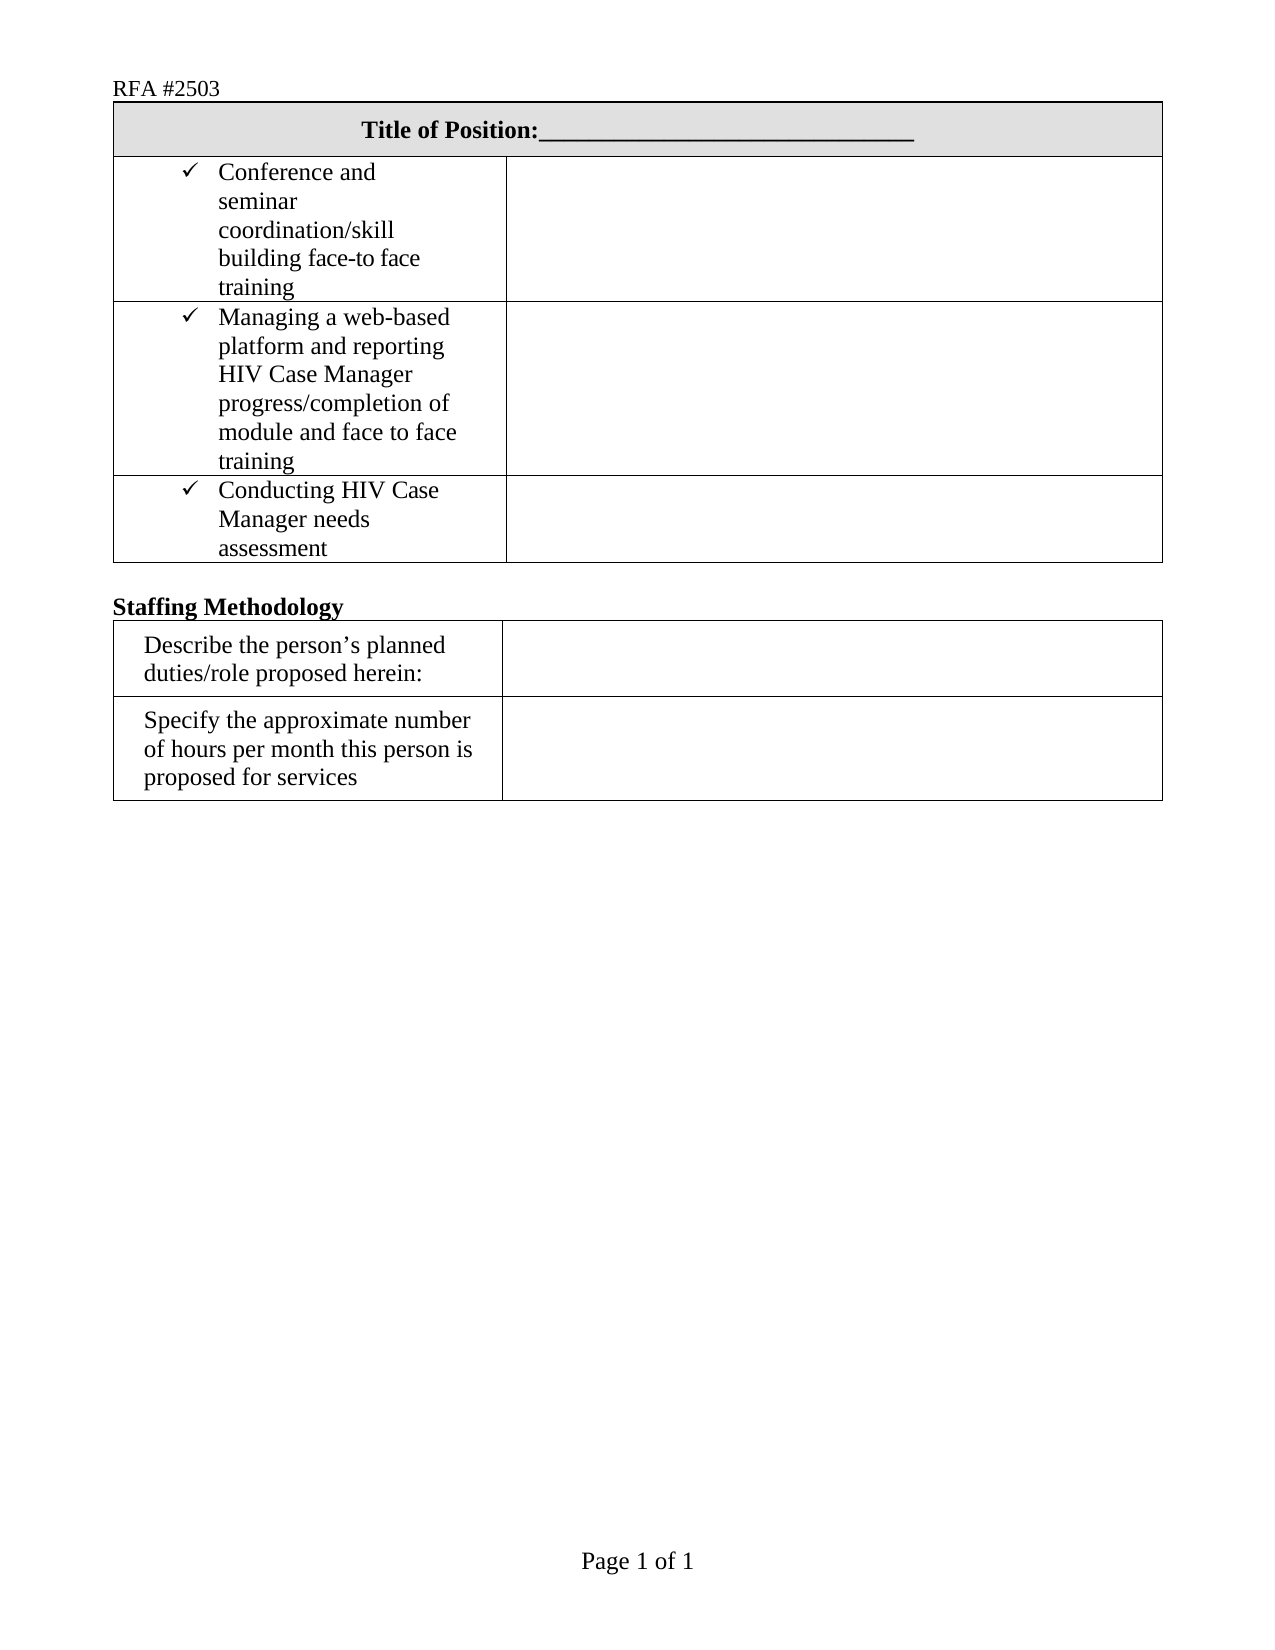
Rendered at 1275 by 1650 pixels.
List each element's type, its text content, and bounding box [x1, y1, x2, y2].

table_cell [507, 157, 1162, 301]
table_cell Conference and seminar coordination/skill building face-to face training [114, 157, 506, 301]
table_cell [507, 476, 1162, 562]
table_cell Managing a web-based platform and reporting HIV Case Manager progress/completion of module and face to face training [114, 302, 506, 474]
table_cell [503, 697, 1162, 799]
table_header Title of Position:______________________________ [114, 103, 1162, 156]
table_cell [507, 302, 1162, 474]
text Staffing Methodology [112, 592, 1162, 620]
table_cell Conducting HIV Case Manager needs assessment [114, 476, 506, 562]
table_cell Specify the approximate number of hours per month this person is proposed for services [114, 697, 502, 799]
table_header [503, 621, 1162, 696]
table_header Describe the person’s planned duties/role proposed herein: [114, 621, 502, 696]
